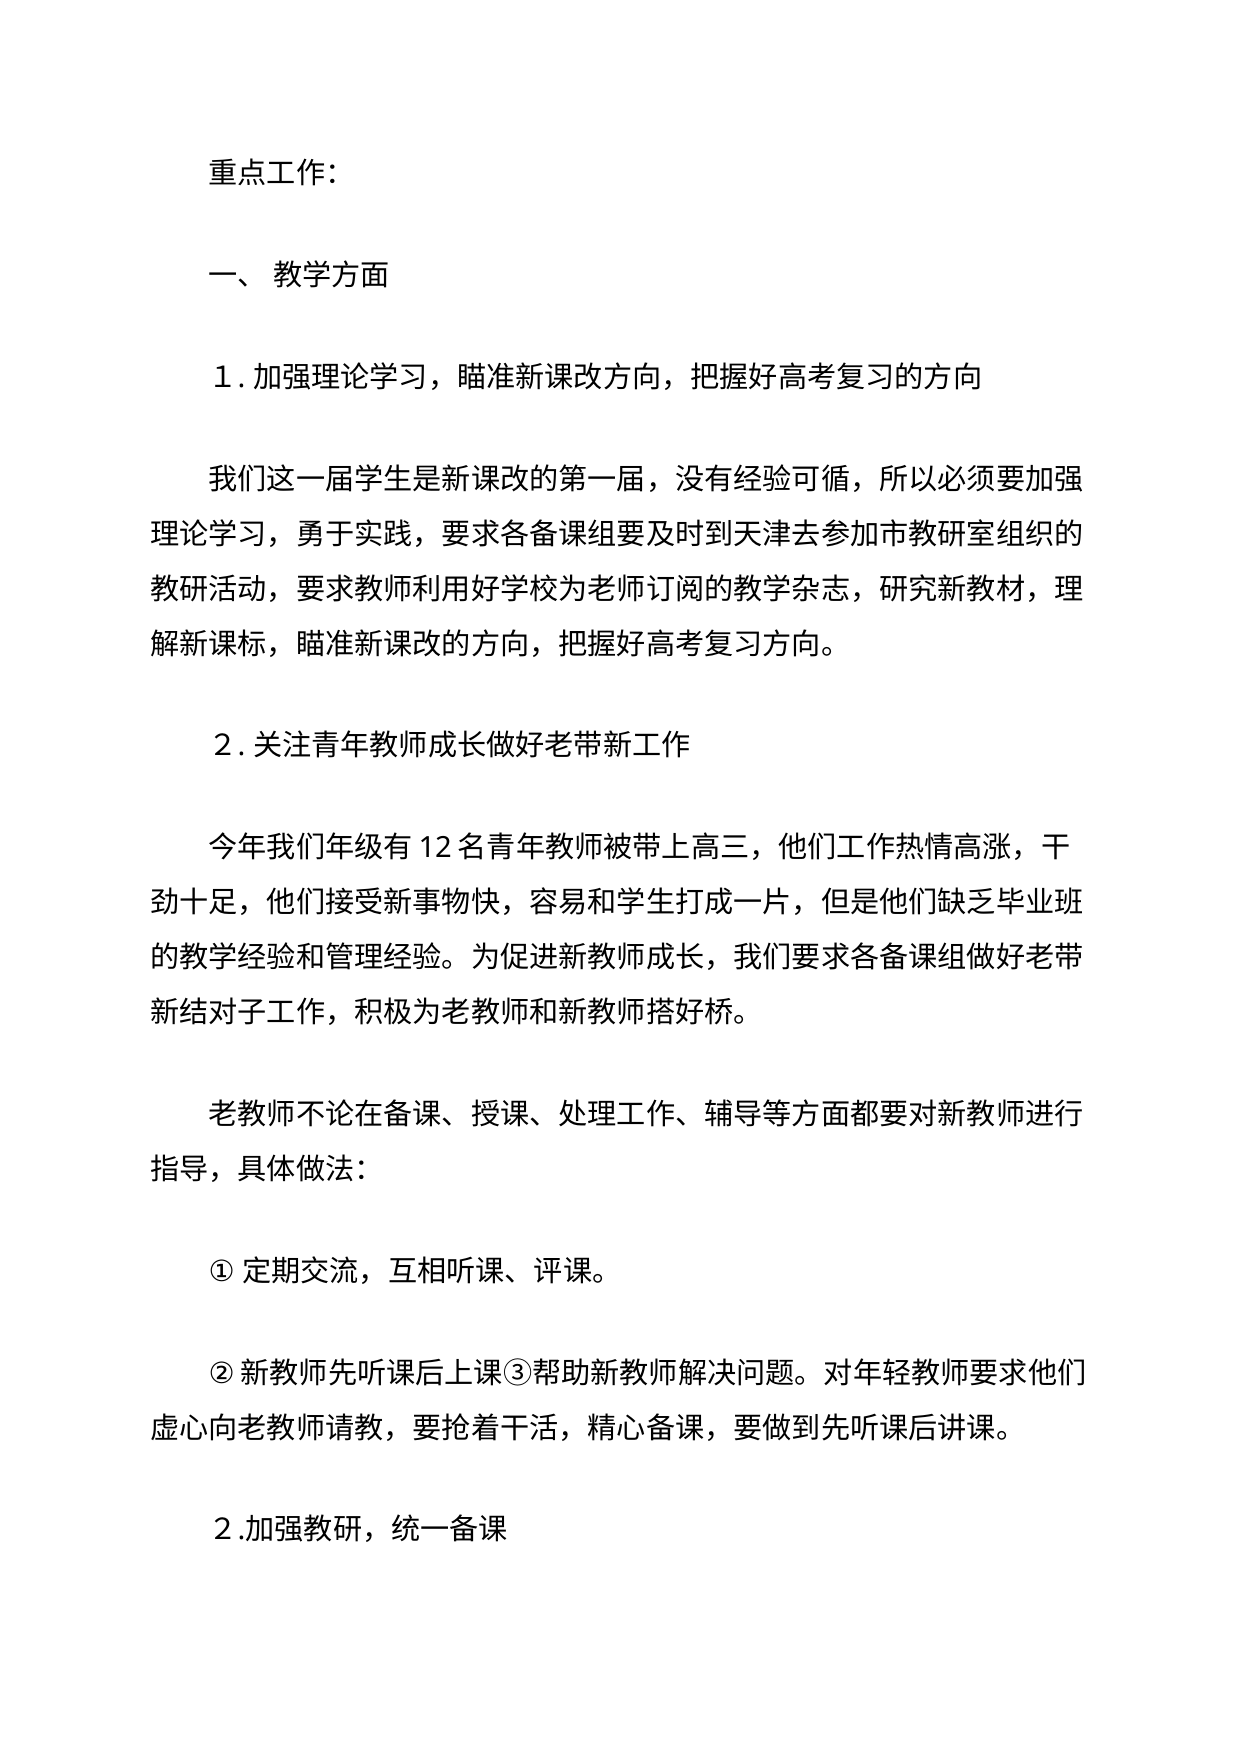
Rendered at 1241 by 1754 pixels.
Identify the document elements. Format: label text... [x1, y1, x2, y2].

text ２.加强教研，统一备课 [150, 1506, 1090, 1548]
text １. 加强理论学习，瞄准新课改方向，把握好高考复习的方向 [150, 353, 1090, 396]
text 一、 教学方面 [150, 252, 1090, 294]
text 今年我们年级有12名青年教师被带上高三，他们工作热情高涨，干劲十足，他们接受新事物快，容易和学生打成一片，但是他们缺乏毕业班的教学经验和管理经验。为促进新教师成长，我们要求各备课组做好老带新结对子工作，积极为老教师和新教师搭好桥。 [150, 824, 1090, 1031]
text 老教师不论在备课、授课、处理工作、辅导等方面都要对新教师进行指导，具体做法： [150, 1091, 1090, 1188]
text 重点工作： [150, 150, 1090, 192]
text 我们这一届学生是新课改的第一届，没有经验可循，所以必须要加强理论学习，勇于实践，要求各备课组要及时到天津去参加市教研室组织的教研活动，要求教师利用好学校为老师订阅的教学杂志，研究新教材，理解新课标，瞄准新课改的方向，把握好高考复习方向。 [150, 456, 1090, 662]
text ②新教师先听课后上课③帮助新教师解决问题。对年轻教师要求他们虚心向老教师请教，要抢着干活，精心备课，要做到先听课后讲课。 [150, 1349, 1090, 1446]
text ２. 关注青年教师成长做好老带新工作 [150, 722, 1090, 764]
text ① 定期交流，互相听课、评课。 [150, 1247, 1090, 1289]
